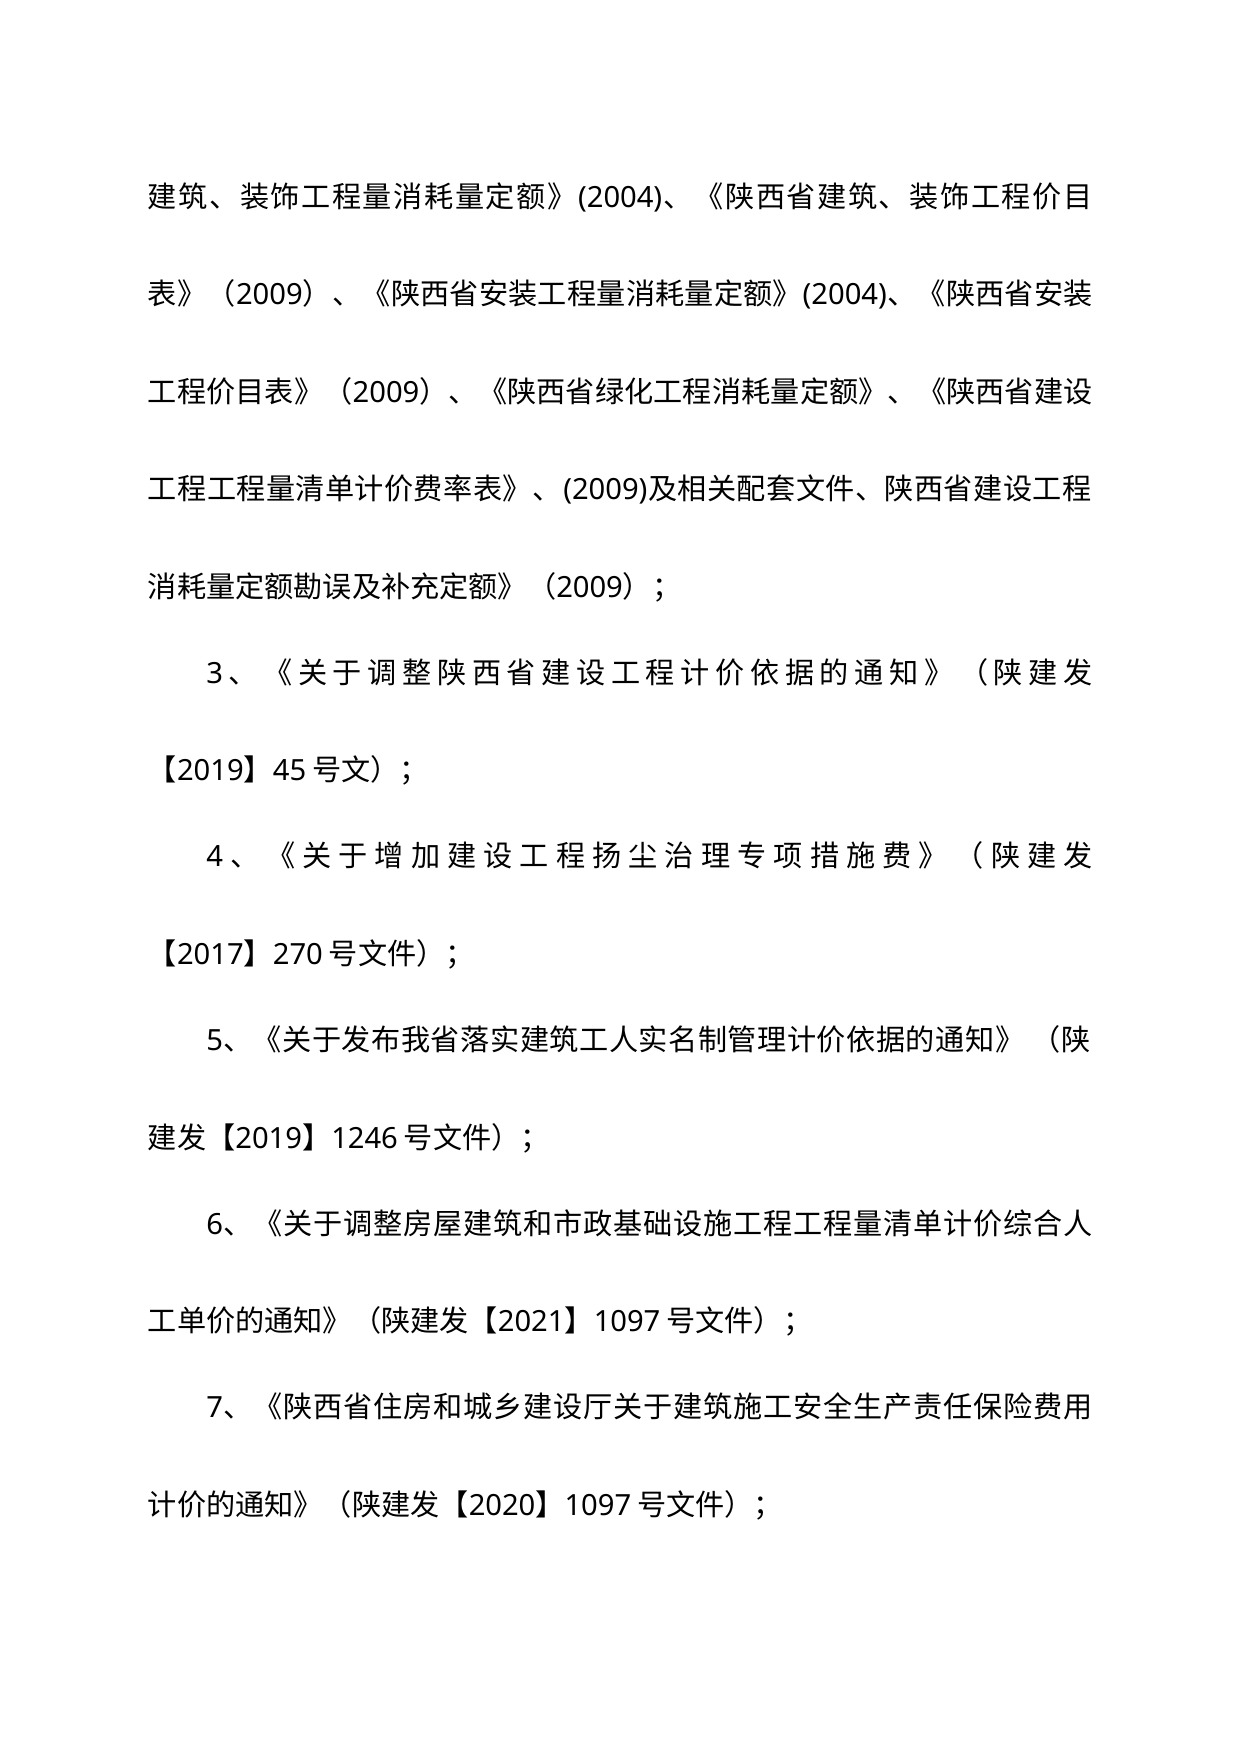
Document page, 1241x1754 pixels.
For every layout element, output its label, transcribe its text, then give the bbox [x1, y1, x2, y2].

list 6、《关于调整房屋建筑和市政基础设施工程工程量清单计价综合人工单价的通知》（陕建发【2021】1097号文件）； [148, 1189, 1093, 1352]
list 5、《关于发布我省落实建筑工人实名制管理计价依据的通知》 （陕建发【2019】1246号文件）； [148, 1005, 1093, 1168]
list 7、《陕西省住房和城乡建设厅关于建筑施工安全生产责任保险费用计价的通知》（陕建发【2020】1097号文件）； [148, 1373, 1093, 1535]
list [148, 162, 1093, 617]
list 4、《关于增加建设工程扬尘治理专项措施费》（陕建发【2017】270号文件）； [148, 822, 1093, 984]
list 3、《关于调整陕西省建设工程计价依据的通知》（陕建发 【2019】45号文）； [148, 638, 1093, 801]
